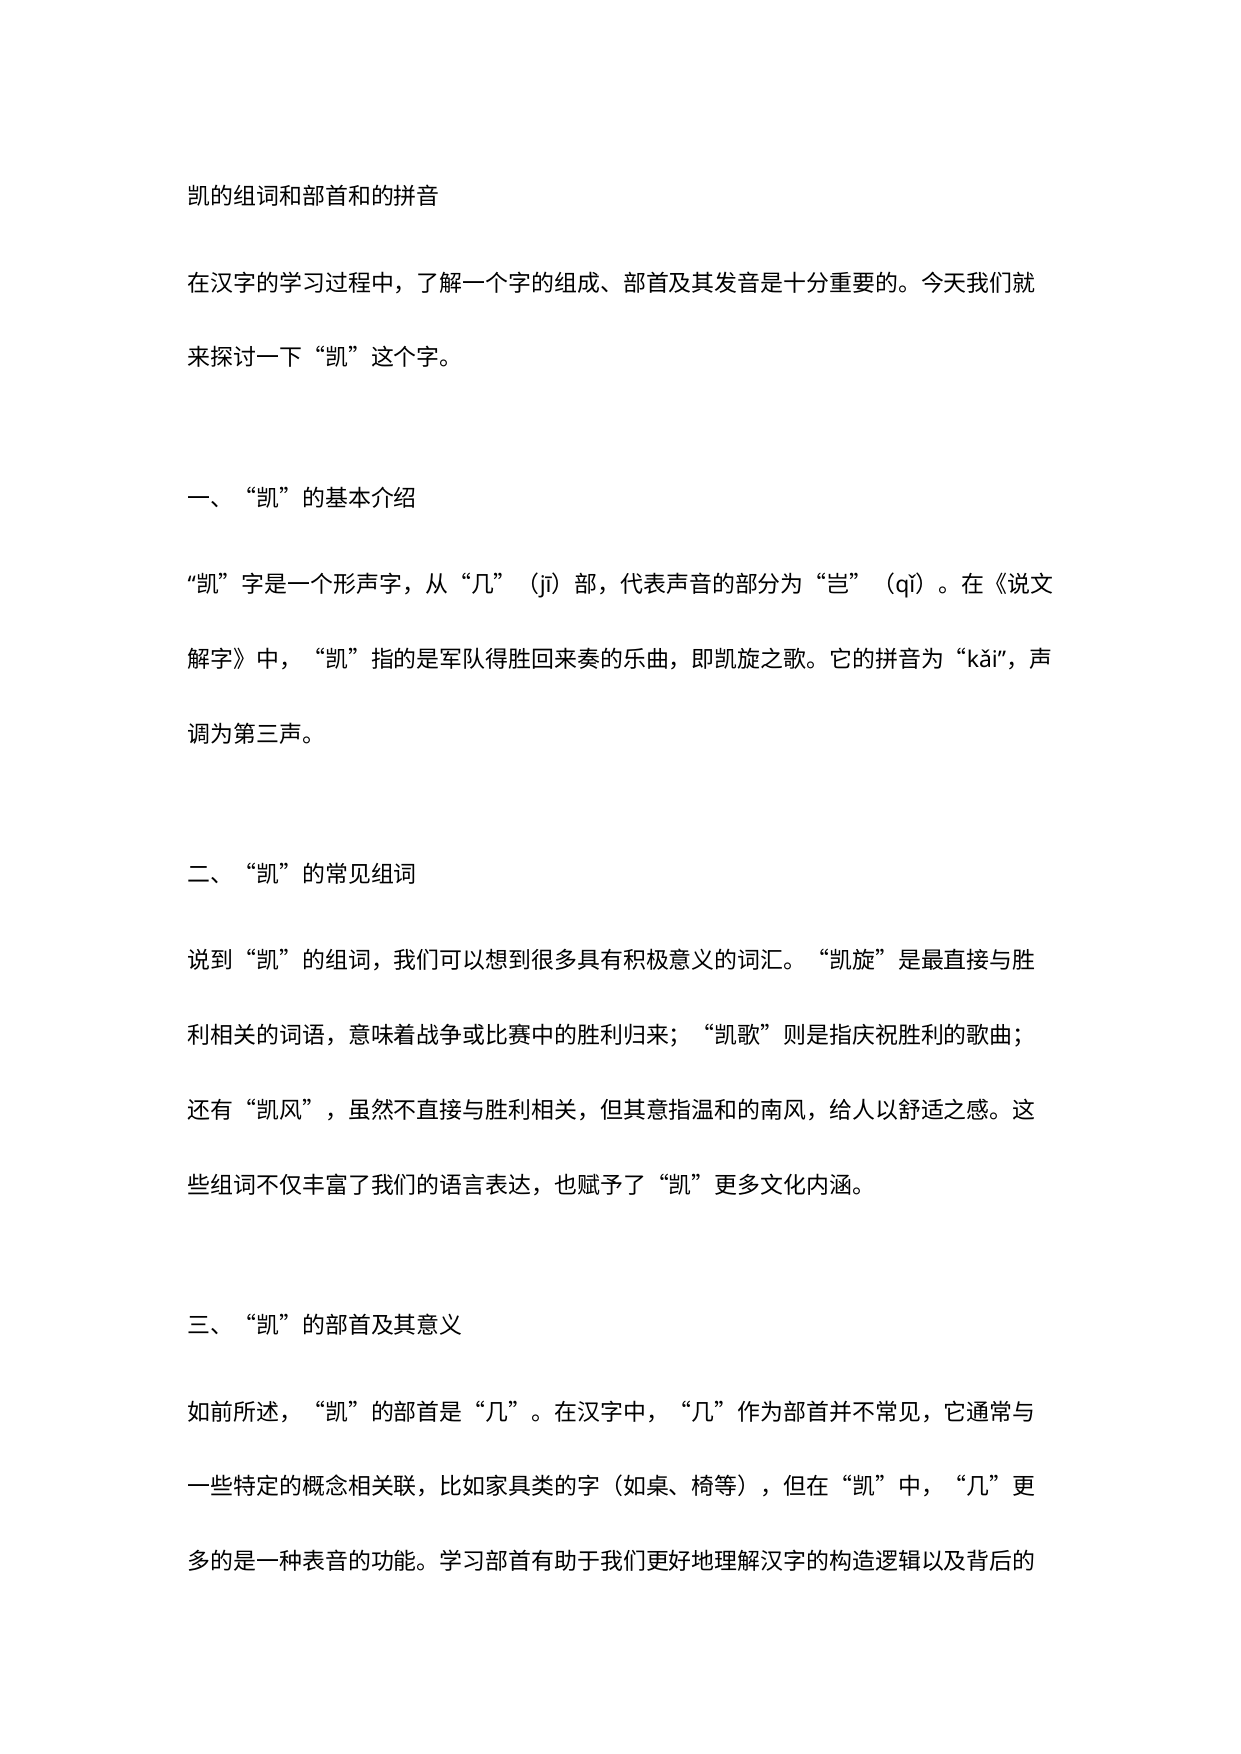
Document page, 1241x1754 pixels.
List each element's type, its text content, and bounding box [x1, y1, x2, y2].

text 三、“凯”的部首及其意义 [187, 1291, 1053, 1356]
text “凯”字是一个形声字，从“几”（jī）部，代表声音的部分为“岂”（qǐ）。在《说文解字》中，“凯”指的是军队得胜回来奏的乐曲，即凯旋之歌。它的拼音为“kǎi”，声调为第三声。 [187, 550, 1053, 764]
text 一、“凯”的基本介绍 [187, 464, 1053, 529]
text 二、“凯”的常见组词 [187, 840, 1053, 905]
text 凯的组词和部首和的拼音 [187, 162, 1053, 227]
text 说到“凯”的组词，我们可以想到很多具有积极意义的词汇。“凯旋”是最直接与胜利相关的词语，意味着战争或比赛中的胜利归来；“凯歌”则是指庆祝胜利的歌曲；还有“凯风”，虽然不直接与胜利相关，但其意指温和的南风，给人以舒适之感。这些组词不仅丰富了我们的语言表达，也赋予了“凯”更多文化内涵。 [187, 927, 1053, 1216]
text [187, 1378, 1053, 1592]
text 在汉字的学习过程中，了解一个字的组成、部首及其发音是十分重要的。今天我们就来探讨一下“凯”这个字。 [187, 248, 1053, 388]
